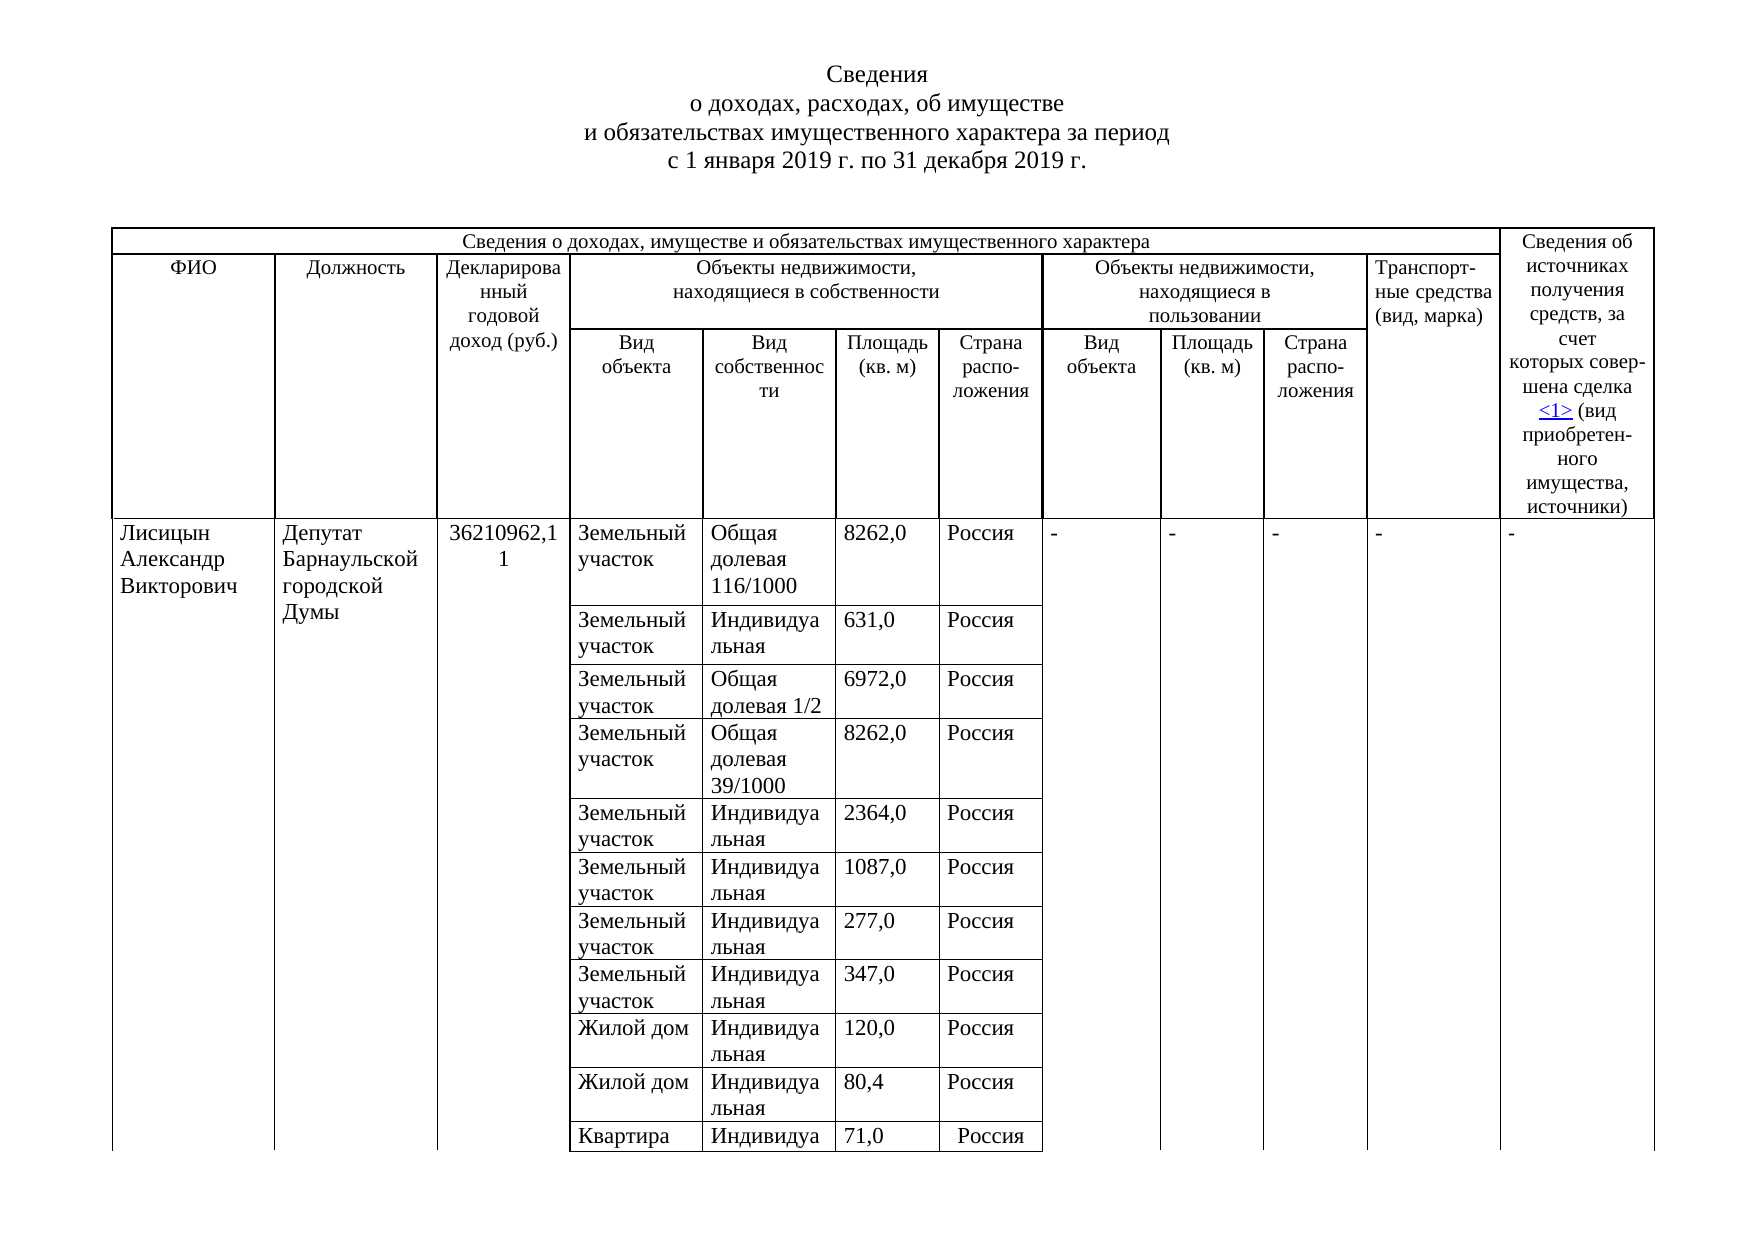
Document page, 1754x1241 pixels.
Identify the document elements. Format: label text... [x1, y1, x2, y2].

table_cell 347,0 [836, 960, 939, 1013]
table_cell 8262,0 [836, 519, 939, 605]
table_cell 120,0 [836, 1014, 939, 1067]
table_cell - [1161, 519, 1264, 1151]
table_cell 2364,0 [836, 799, 939, 852]
table_cell ФИО [113, 255, 274, 518]
table_cell Страна распо- ложения [940, 330, 1041, 518]
table_cell Индивидуальная [703, 1014, 835, 1067]
table_cell Россия [940, 907, 1042, 959]
table_cell Должность [276, 255, 436, 518]
table_cell Жилой дом [571, 1014, 702, 1067]
table_cell Индивидуальная [703, 853, 835, 906]
table_cell Россия [940, 665, 1042, 718]
table_cell Россия [940, 1122, 1042, 1151]
table_cell Россия [940, 719, 1042, 798]
table_cell Лисицын Александр Викторович [113, 519, 275, 1151]
table_cell - [1500, 519, 1654, 1151]
table_cell Земельный участок [571, 665, 702, 718]
table_cell Россия [940, 853, 1042, 906]
table_header Сведения о доходах, имуществе и обязательствах имущественного характера [113, 229, 1499, 253]
table_cell Индивидуальная [703, 907, 835, 959]
table_cell Страна распо- ложения [1265, 330, 1366, 518]
table_cell Вид собственности [704, 330, 835, 518]
table_cell 71,0 [836, 1122, 939, 1151]
table_cell Индивидуальная [703, 1122, 835, 1151]
table_cell Россия [940, 1068, 1042, 1121]
table_cell Россия [940, 606, 1042, 664]
table_cell - [1367, 519, 1500, 1151]
text Сведения [118, 59, 1636, 88]
table_cell 80,4 [836, 1068, 939, 1121]
table_cell Объекты недвижимости, находящиеся в собственности [571, 255, 1041, 327]
table_cell Россия [940, 799, 1042, 852]
table_cell Общая долевая 116/1000 [703, 519, 835, 605]
table_cell Земельный участок [571, 799, 702, 852]
table_cell Земельный участок [571, 853, 702, 906]
table_cell Общая долевая 39/1000 [703, 719, 835, 798]
table_cell Индивидуальная [703, 960, 835, 1013]
table_cell - [1264, 519, 1367, 1151]
table_cell Россия [940, 1014, 1042, 1067]
text о доходах, расходах, об имуществе [118, 88, 1636, 117]
table_cell Россия [940, 960, 1042, 1013]
table_cell Индивидуальная [703, 606, 835, 664]
table_cell Земельный участок [571, 907, 702, 959]
table_cell 1087,0 [836, 853, 939, 906]
table_cell 6972,0 [836, 665, 939, 718]
table_cell Вид объекта [1044, 330, 1160, 518]
table_cell Вид объекта [571, 330, 702, 518]
table_cell Квартира [571, 1122, 702, 1151]
table_cell Индивидуальная [703, 1068, 835, 1121]
table_cell Индивидуальная [703, 799, 835, 852]
table_header Сведения об источниках получения средств, за счет которых совершена сделка <1> (вид приобретенного имущества, источники) [1501, 229, 1653, 518]
table_cell Декларированный годовой доход (руб.) [438, 255, 569, 518]
table_cell Площадь (кв. м) [837, 330, 938, 518]
table_cell Общая долевая 1/2 [703, 665, 835, 718]
table_cell Объекты недвижимости, находящиеся в пользовании [1044, 255, 1366, 327]
table_cell 36210962,11 [437, 519, 569, 1151]
text и обязательствах имущественного характера за период [118, 117, 1636, 145]
table_cell Земельный участок [571, 519, 702, 605]
table_cell - [1043, 519, 1161, 1151]
table_cell Россия [940, 519, 1042, 605]
text с 1 января 2019 г. по 31 декабря 2019 г. [118, 145, 1636, 174]
table_cell Транспортные средства (вид, марка) [1368, 255, 1499, 518]
table_cell Площадь (кв. м) [1162, 330, 1263, 518]
table_cell Депутат Барнаульской городской Думы [275, 519, 437, 1151]
table_cell Земельный участок [571, 960, 702, 1013]
table_cell Земельный участок [571, 606, 702, 664]
table_cell 277,0 [836, 907, 939, 959]
table_cell Земельный участок [571, 719, 702, 798]
table_cell 8262,0 [836, 719, 939, 798]
table_cell Жилой дом [571, 1068, 702, 1121]
table_cell 631,0 [836, 606, 939, 664]
